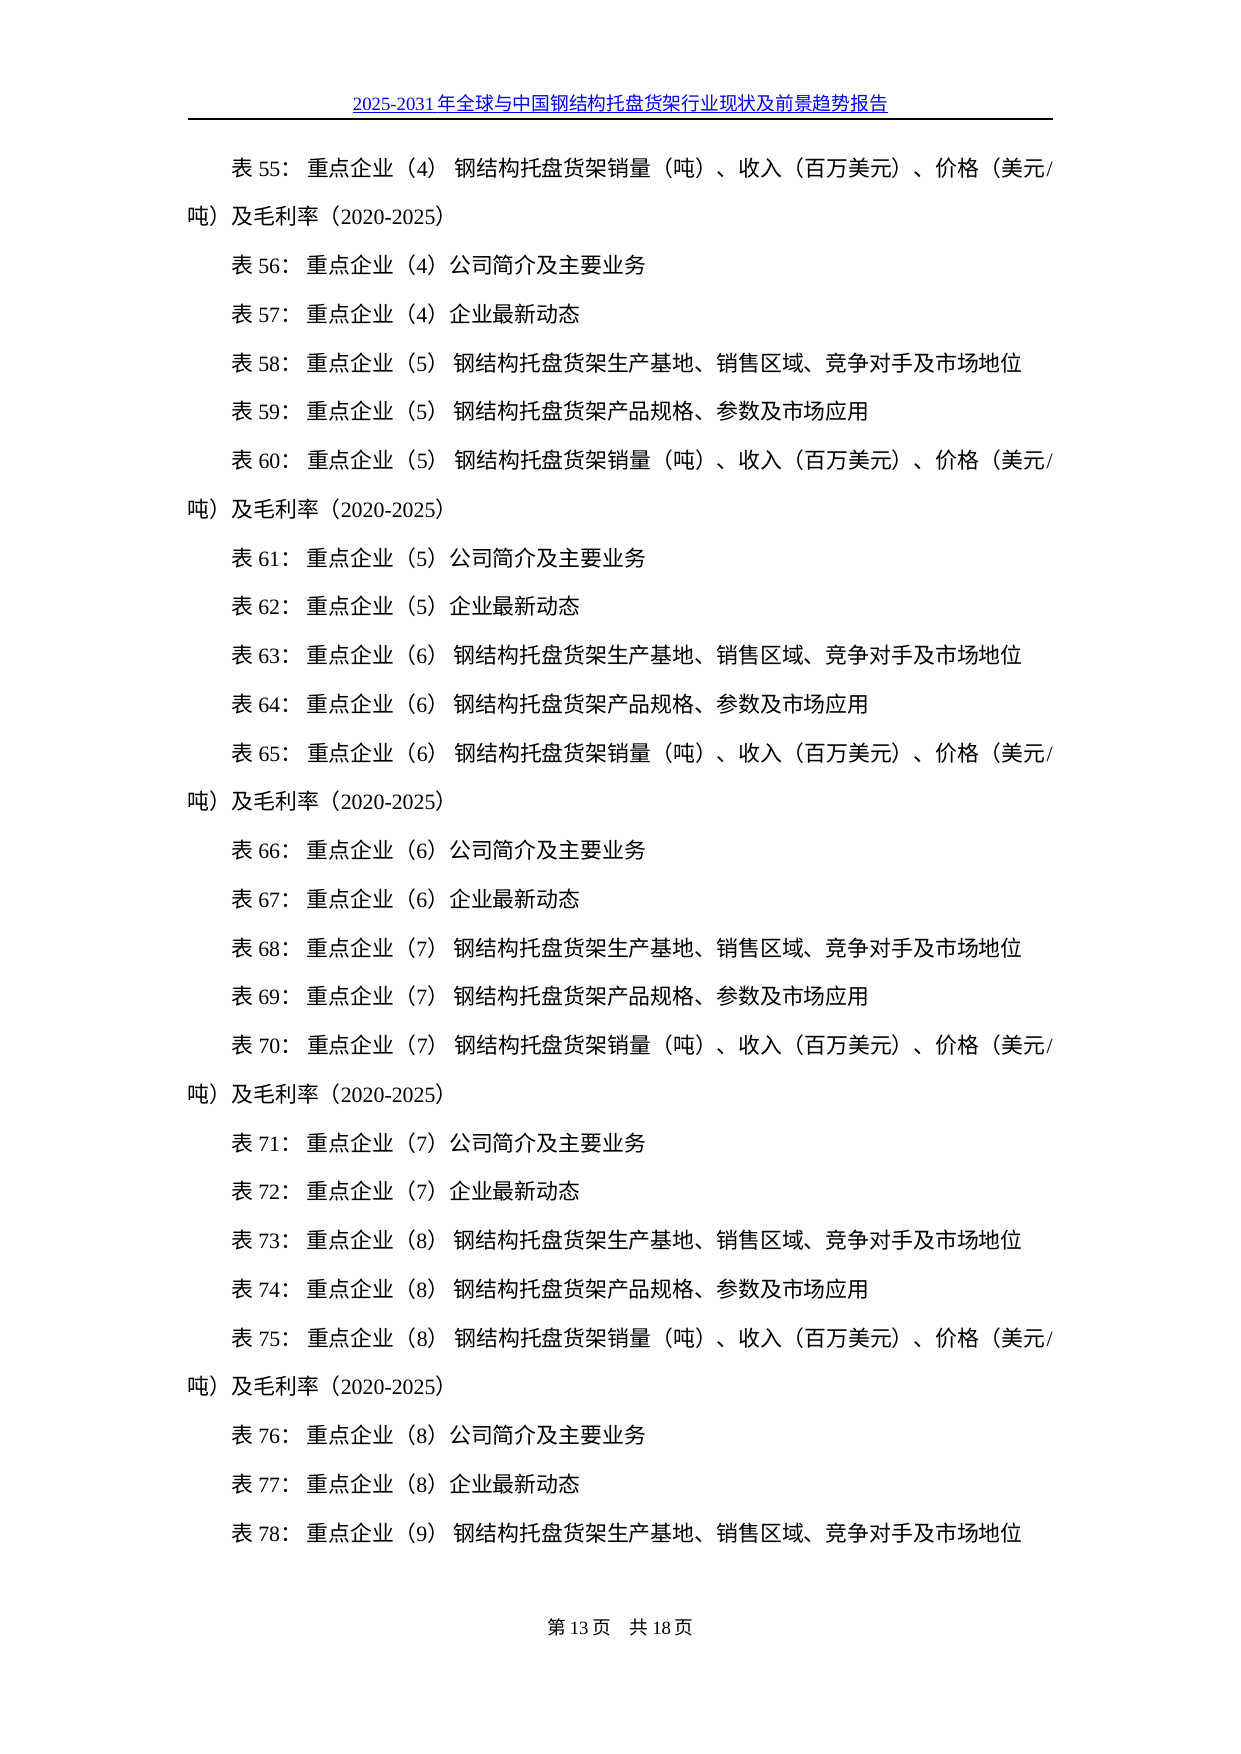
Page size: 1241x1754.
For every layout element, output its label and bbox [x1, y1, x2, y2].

text [187, 150, 1053, 1548]
